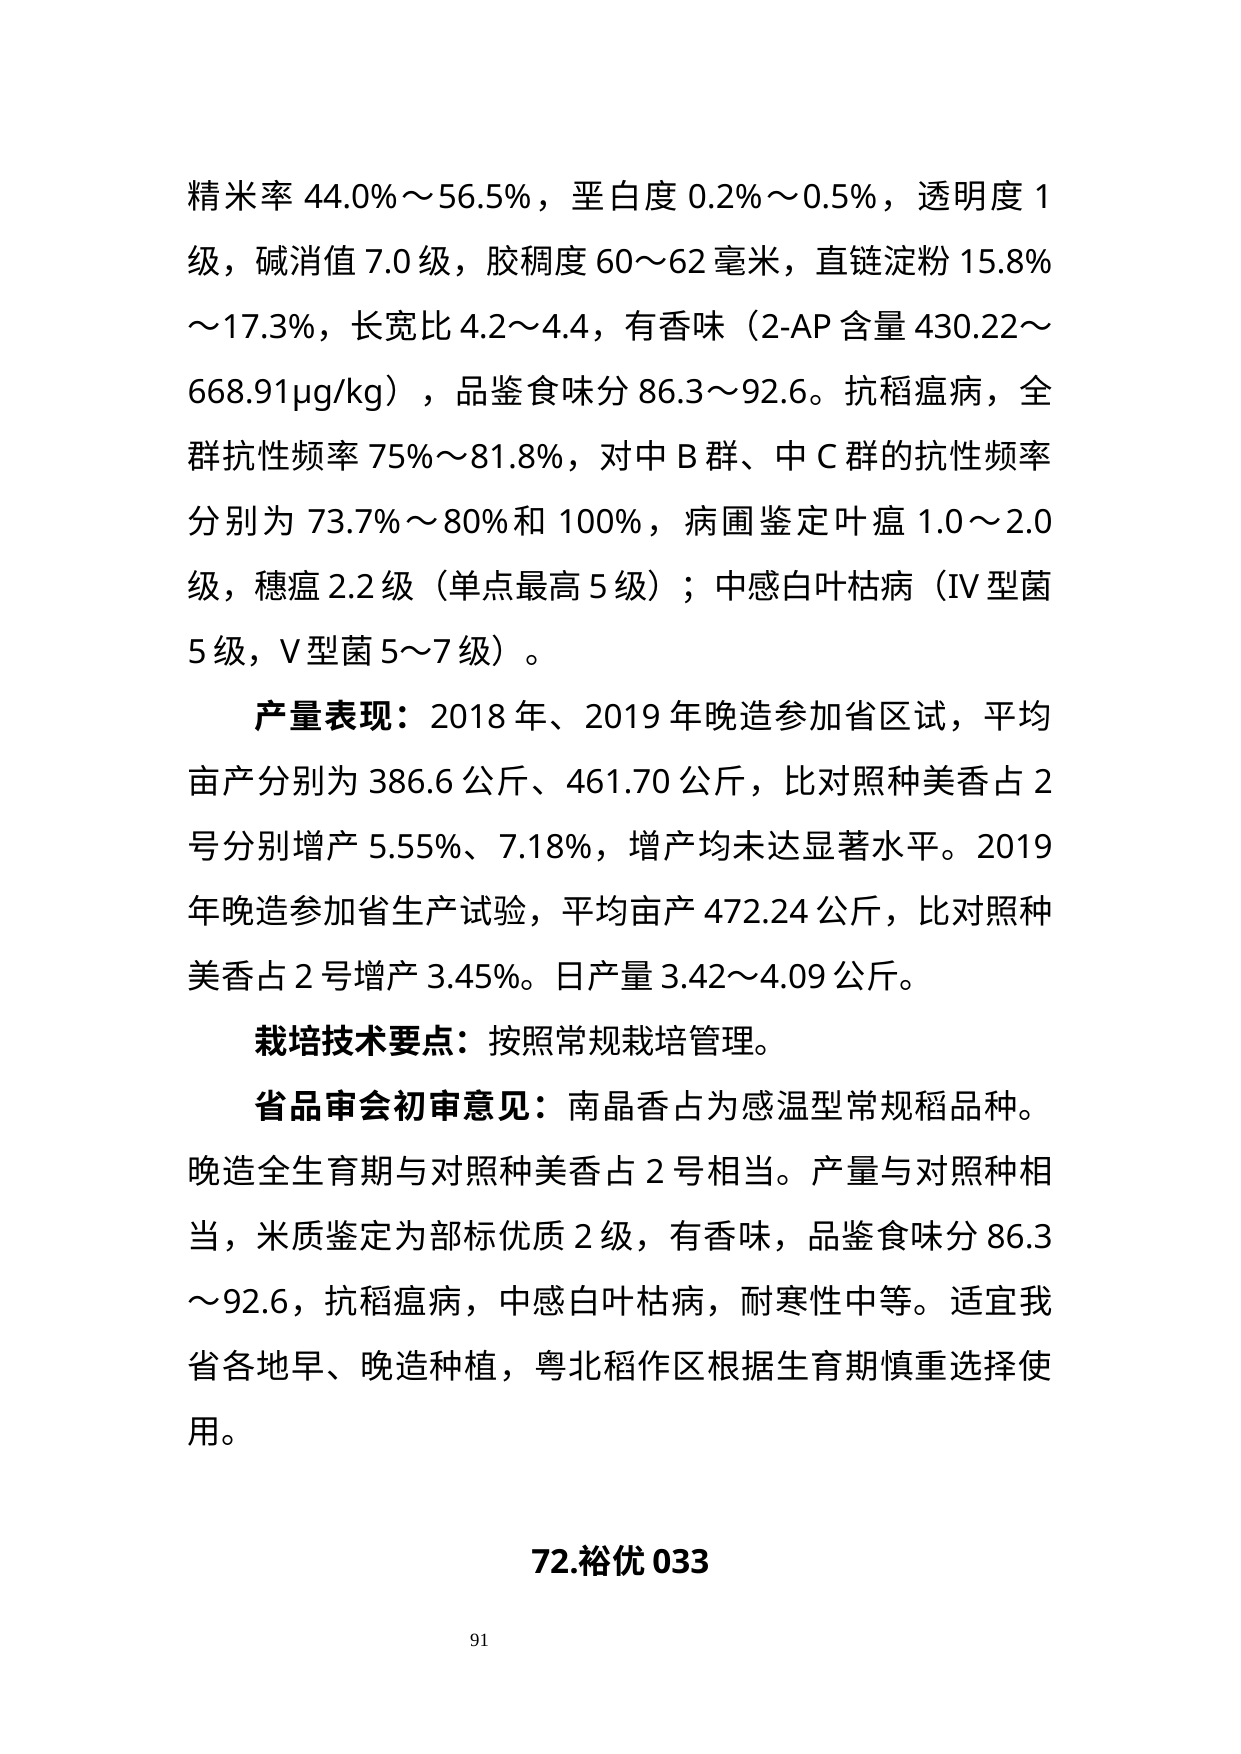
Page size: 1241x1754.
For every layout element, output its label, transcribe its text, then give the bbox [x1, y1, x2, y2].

text 72.裕优033 [187, 1527, 1053, 1592]
text 产量表现：2018年、2019年晚造参加省区试，平均亩产分别为386.6公斤、461.70公斤，比对照种美香占2号分别增产5.55%、7.18%，增产均未达显著水平。2019年晚造参加省生产试验，平均亩产472.24公斤，比对照种美香占2号增产3.45%。日产量3.42～4.09公斤。 [187, 682, 1053, 1007]
text 省品审会初审意见：南晶香占为感温型常规稻品种。晚造全生育期与对照种美香占2号相当。产量与对照种相当，米质鉴定为部标优质2级，有香味，品鉴食味分86.3～92.6，抗稻瘟病，中感白叶枯病，耐寒性中等。适宜我省各地早、晚造种植，粤北稻作区根据生育期慎重选择使用。 [187, 1072, 1053, 1462]
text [187, 162, 1053, 682]
text 栽培技术要点：按照常规栽培管理。 [187, 1007, 1053, 1072]
